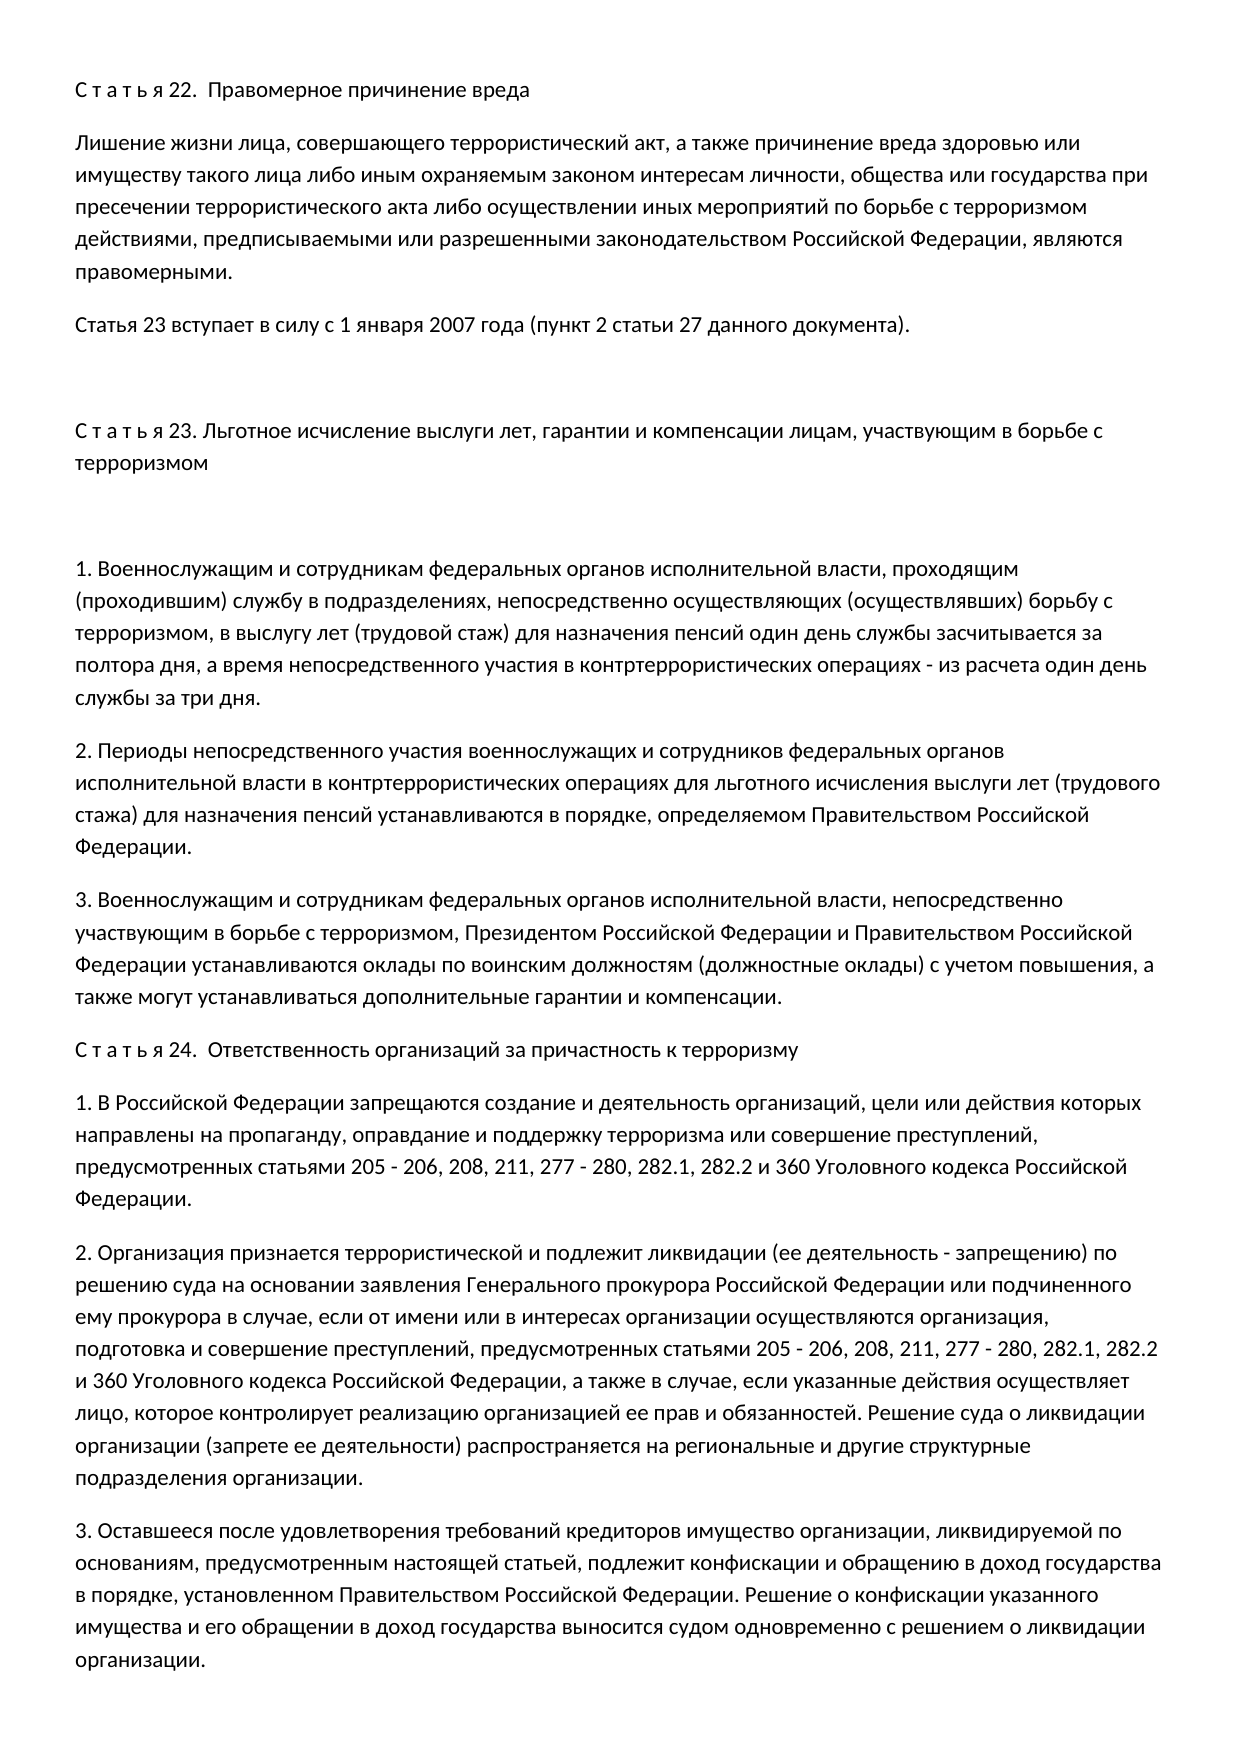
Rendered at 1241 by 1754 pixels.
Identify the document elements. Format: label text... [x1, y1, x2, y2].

text 1. В Российской Федерации запрещаются создание и деятельность организаций, цели или действия которых направлены на пропаганду, оправдание и поддержку терроризма или совершение преступлений, предусмотренных статьями 205 - 206, 208, 211, 277 - 280, 282.1, 282.2 и 360 Уголовного кодекса Российской Федерации. [75, 1088, 1165, 1213]
text 3. Военнослужащим и сотрудникам федеральных органов исполнительной власти, непосредственно участвующим в борьбе с терроризмом, Президентом Российской Федерации и Правительством Российской Федерации устанавливаются оклады по воинским должностям (должностные оклады) с учетом повышения, а также могут устанавливаться дополнительные гарантии и компенсации. [75, 885, 1165, 1010]
text С т а т ь я 24. Ответственность организаций за причастность к терроризму [75, 1035, 1165, 1063]
text 1. Военнослужащим и сотрудникам федеральных органов исполнительной власти, проходящим (проходившим) службу в подразделениях, непосредственно осуществляющих (осуществлявших) борьбу с терроризмом, в выслугу лет (трудовой стаж) для назначения пенсий один день службы засчитывается за полтора дня, а время непосредственного участия в контртеррористических операциях - из расчета один день службы за три дня. [75, 554, 1165, 711]
text Лишение жизни лица, совершающего террористический акт, а также причинение вреда здоровью или имуществу такого лица либо иным охраняемым законом интересам личности, общества или государства при пресечении террористического акта либо осуществлении иных мероприятий по борьбе с терроризмом действиями, предписываемыми или разрешенными законодательством Российской Федерации, являются правомерными. [75, 128, 1165, 285]
text 2. Организация признается террористической и подлежит ликвидации (ее деятельность - запрещению) по решению суда на основании заявления Генерального прокурора Российской Федерации или подчиненного ему прокурора в случае, если от имени или в интересах организации осуществляются организация, подготовка и совершение преступлений, предусмотренных статьями 205 - 206, 208, 211, 277 - 280, 282.1, 282.2 и 360 Уголовного кодекса Российской Федерации, а также в случае, если указанные действия осуществляет лицо, которое контролирует реализацию организацией ее прав и обязанностей. Решение суда о ликвидации организации (запрете ее деятельности) распространяется на региональные и другие структурные подразделения организации. [75, 1238, 1165, 1491]
text Статья 23 вступает в силу с 1 января 2007 года (пункт 2 статьи 27 данного документа). [75, 310, 1165, 338]
text С т а т ь я 22. Правомерное причинение вреда [75, 75, 1165, 103]
text С т а т ь я 23. Льготное исчисление выслуги лет, гарантии и компенсации лицам, участвующим в борьбе с терроризмом [75, 416, 1165, 476]
text 2. Периоды непосредственного участия военнослужащих и сотрудников федеральных органов исполнительной власти в контртеррористических операциях для льготного исчисления выслуги лет (трудового стажа) для назначения пенсий устанавливаются в порядке, определяемом Правительством Российской Федерации. [75, 736, 1165, 860]
text 3. Оставшееся после удовлетворения требований кредиторов имущество организации, ликвидируемой по основаниям, предусмотренным настоящей статьей, подлежит конфискации и обращению в доход государства в порядке, установленном Правительством Российской Федерации. Решение о конфискации указанного имущества и его обращении в доход государства выносится судом одновременно с решением о ликвидации организации. [75, 1516, 1165, 1673]
